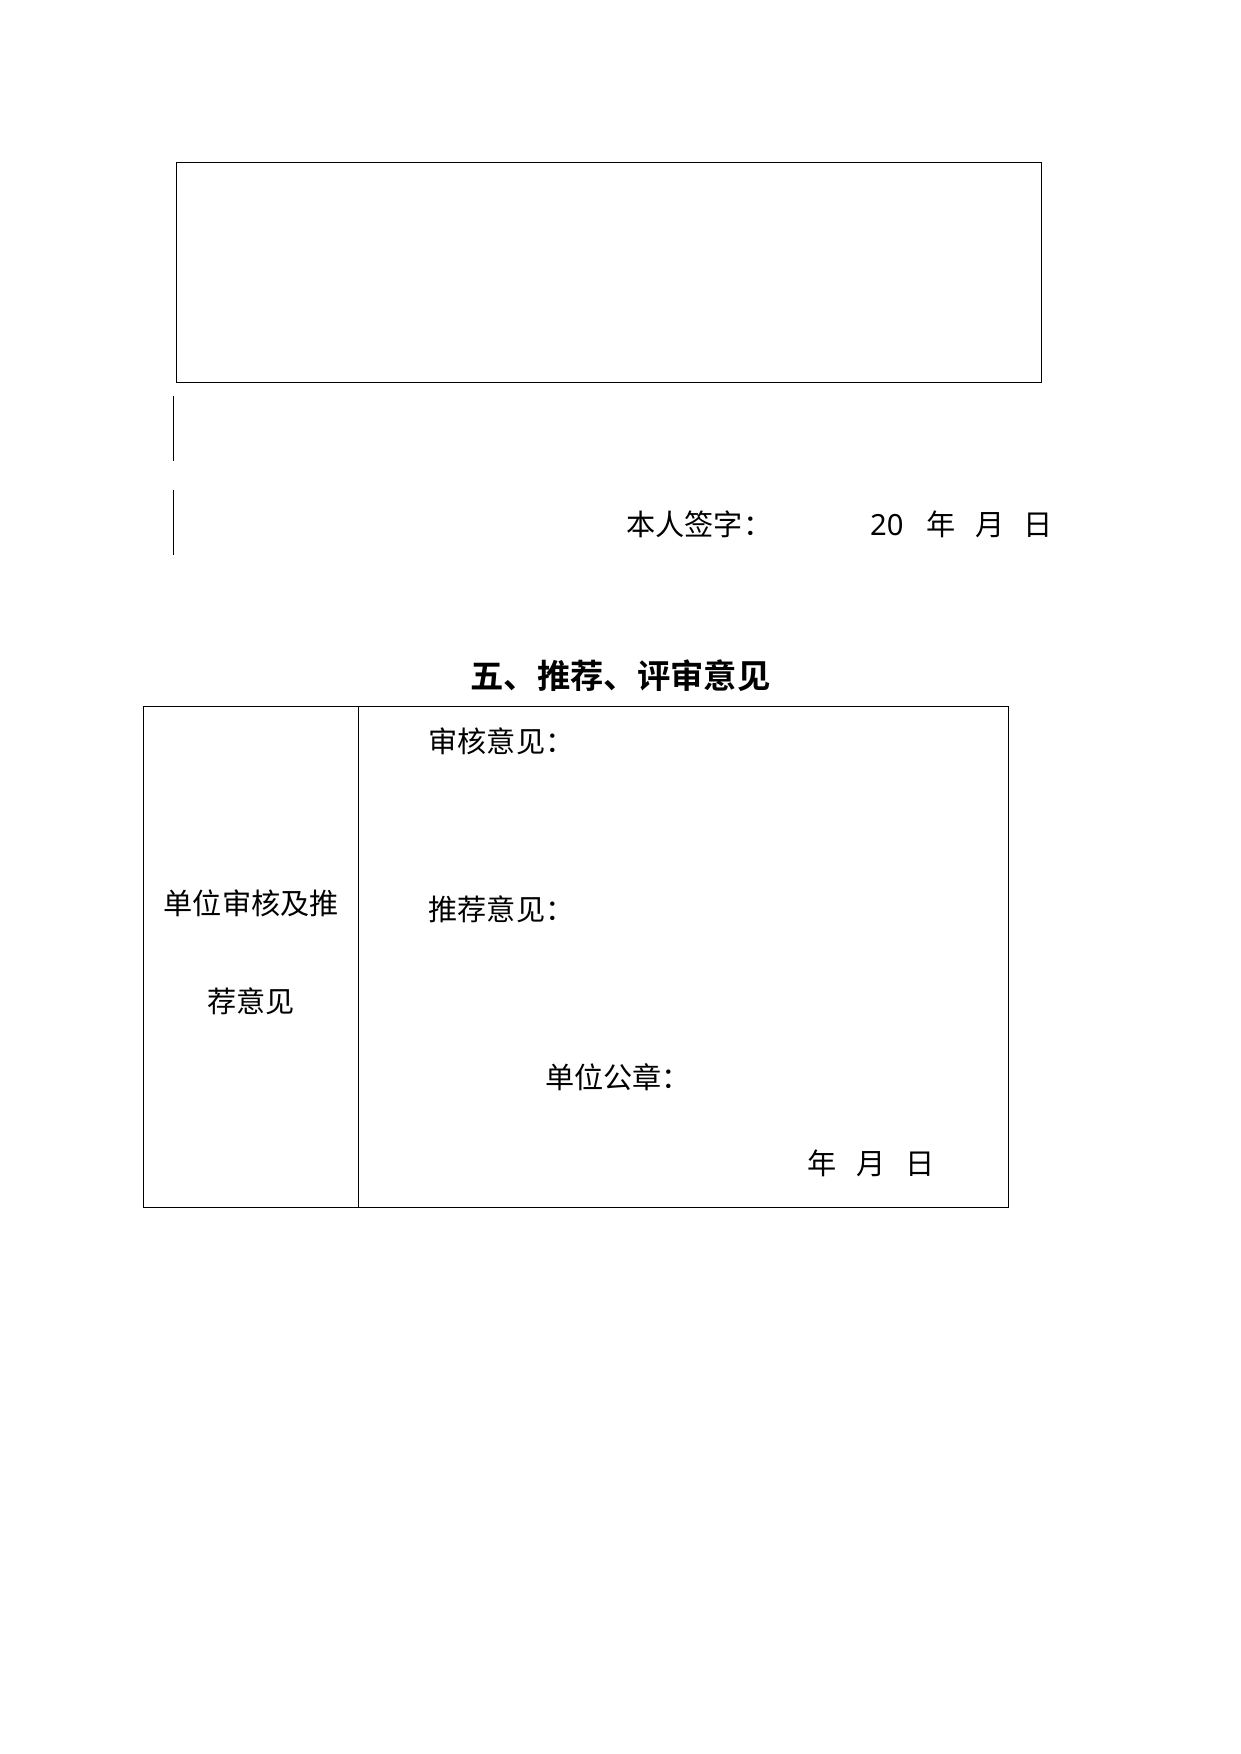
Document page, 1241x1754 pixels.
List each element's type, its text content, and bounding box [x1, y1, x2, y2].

text 五、推荐、评审意见 [187, 641, 1053, 706]
table_header [177, 163, 1041, 382]
table_header 单位审核及推荐意见 [144, 707, 358, 1207]
text 本人签字： 20 年 月 日 [187, 490, 1053, 555]
table_header 审核意见： 推荐意见： 单位公章： 年 月 日 [359, 707, 1008, 1207]
